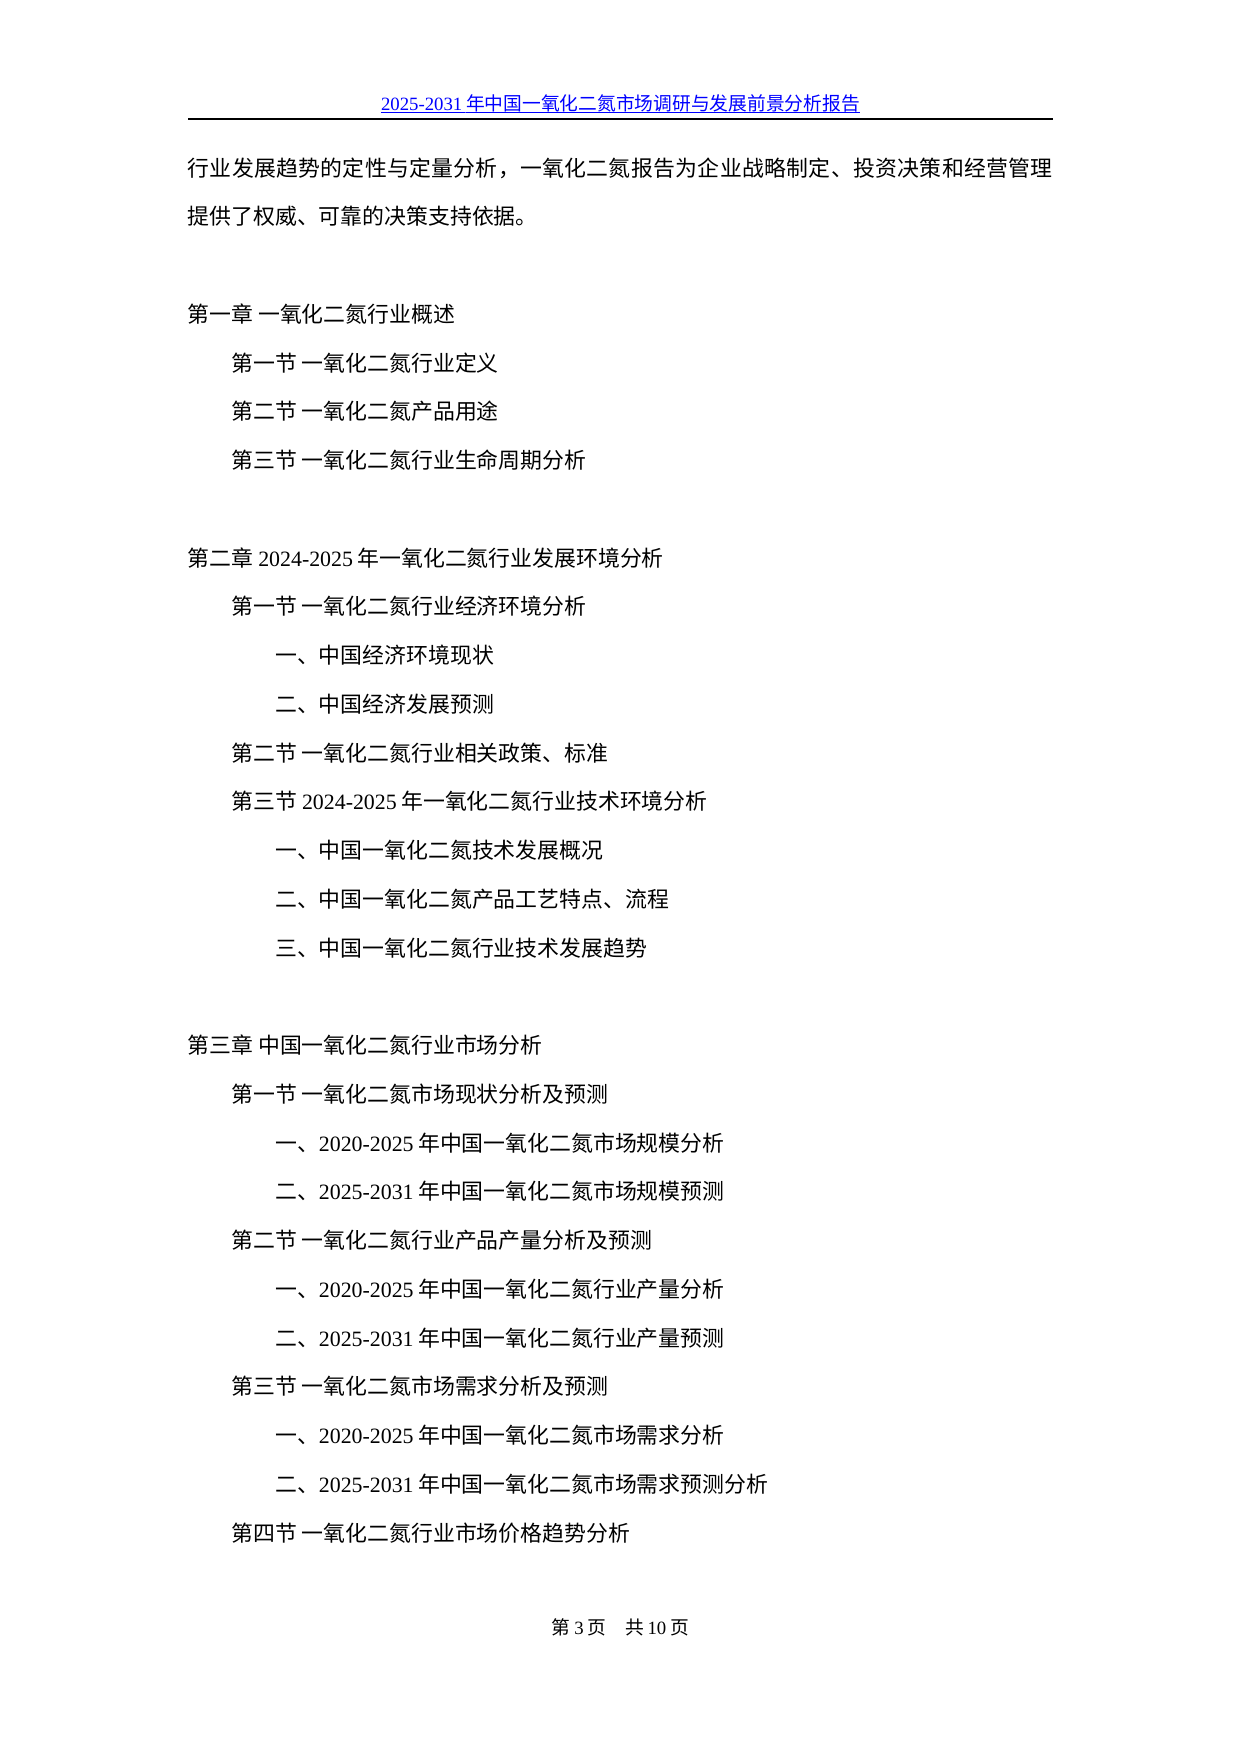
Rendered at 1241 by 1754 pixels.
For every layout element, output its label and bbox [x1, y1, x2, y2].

text [187, 150, 1053, 1548]
